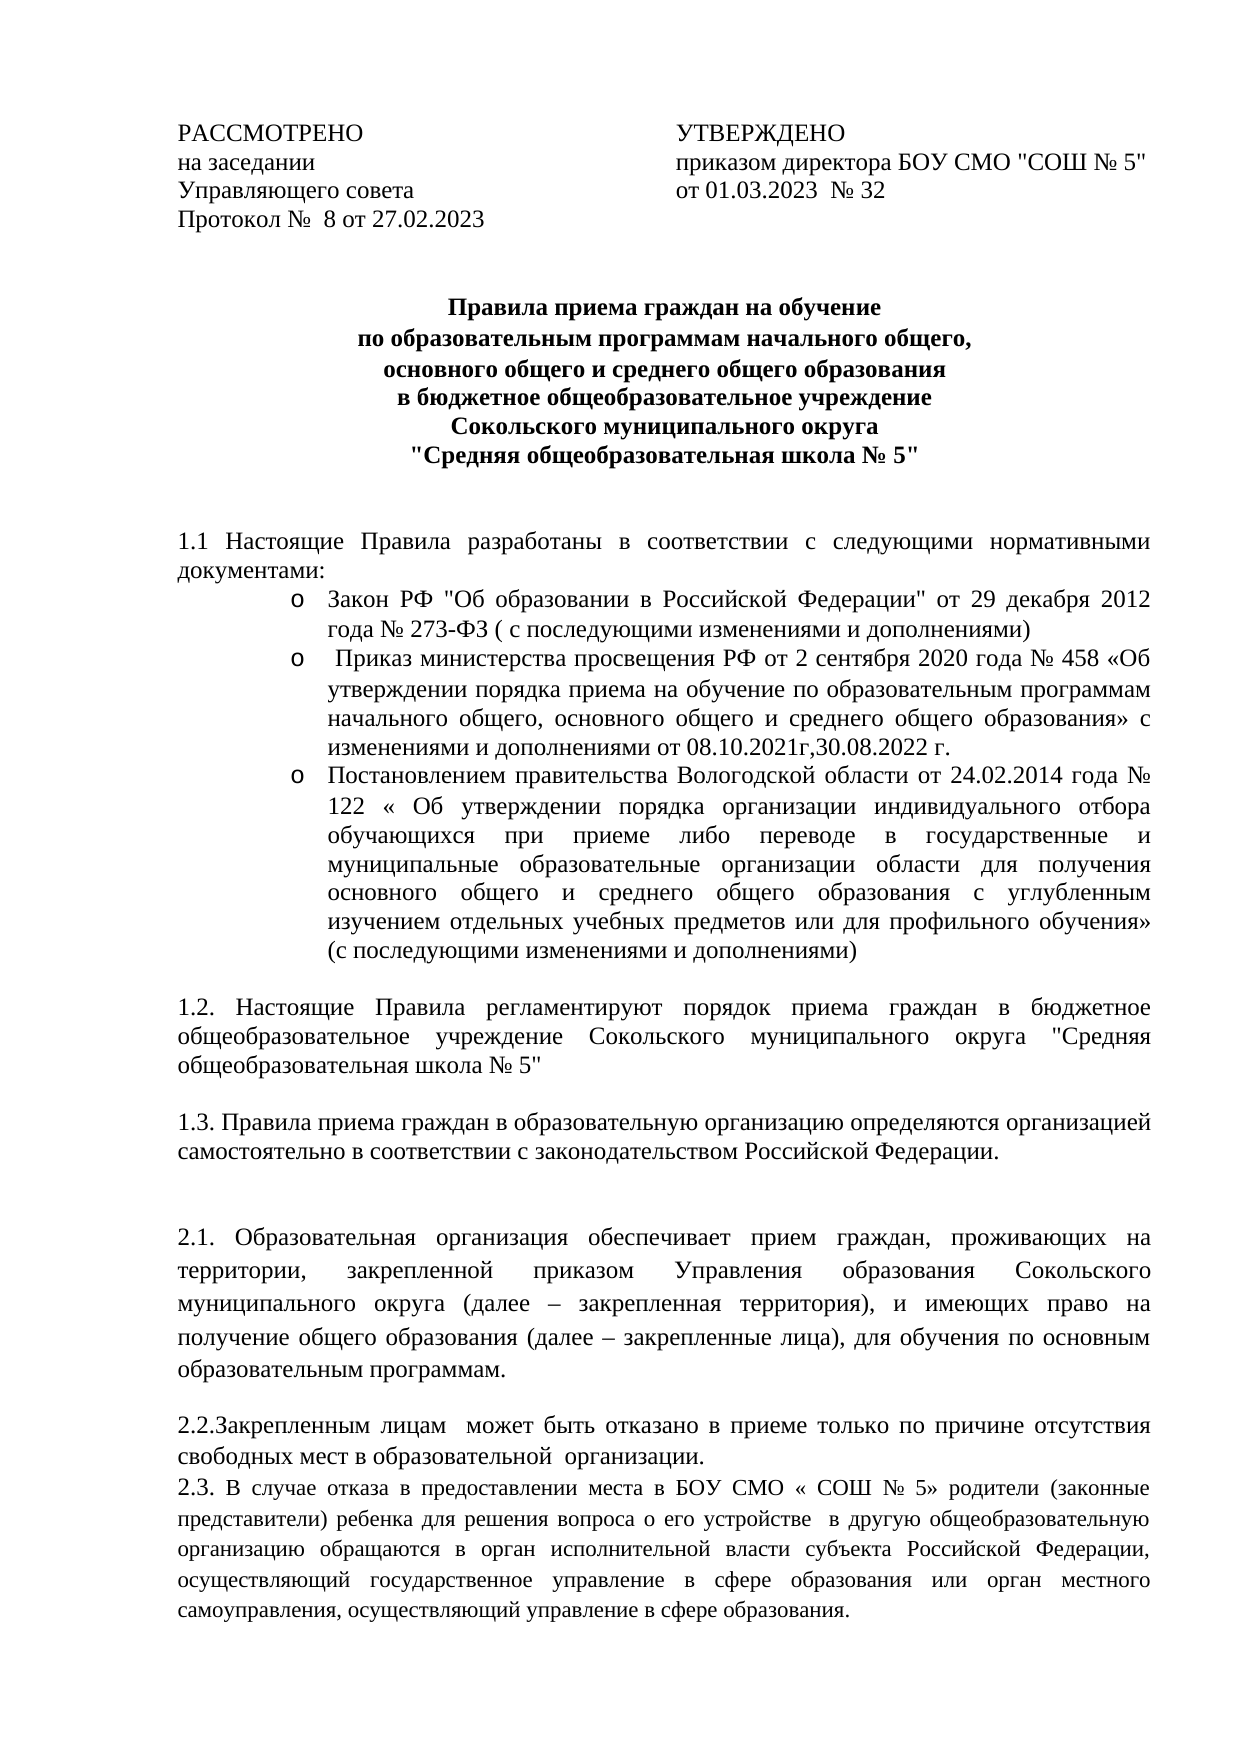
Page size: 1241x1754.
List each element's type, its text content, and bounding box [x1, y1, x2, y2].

text 1.3. Правила приема граждан в образовательную организацию определяются организацией самостоятельно в соответствии с законодательством Российской Федерации. [177, 1107, 1152, 1165]
text 1.1 Настоящие Правила разработаны в соответствии с следующими нормативными документами: [177, 526, 1152, 584]
text 2.1. Образовательная организация обеспечивает прием граждан, проживающих на территории, закрепленной приказом Управления образования Сокольского муниципального округа (далее – закрепленная территория), и имеющих право на получение общего образования (далее – закрепленные лица), для обучения по основным образовательным программам. [177, 1222, 1152, 1383]
text по образовательным программам начального общего, [177, 321, 1152, 352]
table_header УТВЕРЖДЕНО приказом директора БОУ СМО "СОШ № 5" от 01.03.2023 № 32 [664, 118, 1163, 262]
text "Средняя общеобразовательная школа № 5" [177, 440, 1152, 469]
text 2.3. В случае отказа в предоставлении места в БОУ СМО « СОШ № 5» родители (законные представители) ребенка для решения вопроса о его устройстве в другую общеобразовательную организацию обращаются в орган исполнительной власти субъекта Российской Федерации, осуществляющий государственное управление в сфере образования или орган местного самоуправления, осуществляющий управление в сфере образования. [177, 1470, 1152, 1623]
list Приказ министерства просвещения РФ от 2 сентября 2020 года № 458 «Об утверждении порядка приема на обучение по образовательным программам начального общего, основного общего и среднего общего образования» с изменениями и дополнениями от 08.10.2021г,30.08.2022 г. [290, 643, 1152, 760]
text в бюджетное общеобразовательное учреждение [177, 382, 1152, 411]
table_header РАССМОТРЕНО на заседании Управляющего совета Протокол № 8 от 27.02.2023 [166, 118, 664, 262]
list Постановлением правительства Вологодской области от 24.02.2014 года № 122 « Об утверждении порядка организации индивидуального отбора обучающихся при приеме либо переводе в государственные и муниципальные образовательные организации области для получения основного общего и среднего общего образования с углубленным изучением отдельных учебных предметов или для профильного обучения» (с последующими изменениями и дополнениями) [290, 760, 1152, 964]
text основного общего и среднего общего образования [177, 352, 1152, 382]
text 2.2.Закрепленным лицам может быть отказано в приеме только по причине отсутствия свободных мест в образовательной организации. [177, 1408, 1152, 1470]
text Правила приема граждан на обучение [177, 291, 1152, 321]
text Сокольского муниципального округа [177, 411, 1152, 440]
text 1.2. Настоящие Правила регламентируют порядок приема граждан в бюджетное общеобразовательное учреждение Сокольского муниципального округа "Средняя общеобразовательная школа № 5" [177, 992, 1152, 1079]
list Закон РФ "Об образовании в Российской Федерации" от 29 декабря 2012 года № 273-ФЗ ( с последующими изменениями и дополнениями) [290, 584, 1152, 643]
